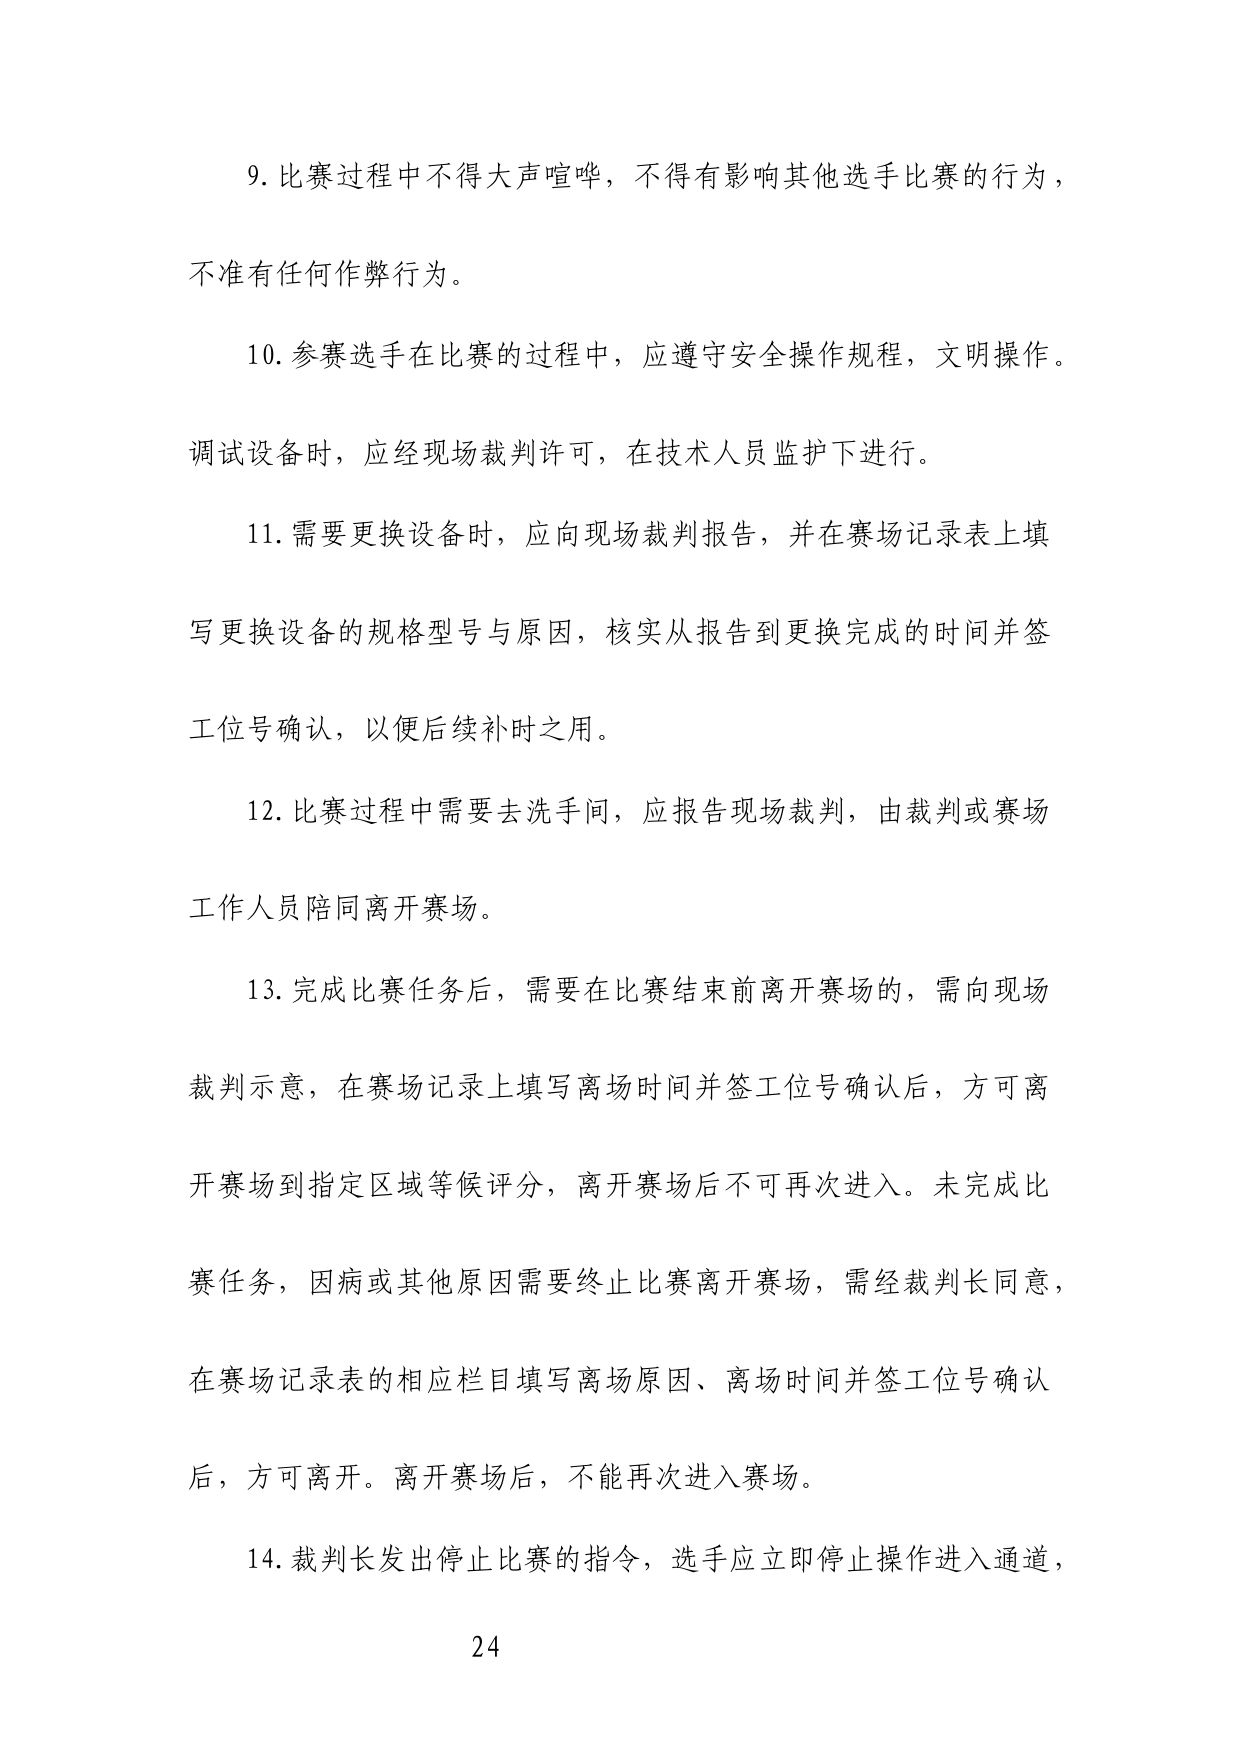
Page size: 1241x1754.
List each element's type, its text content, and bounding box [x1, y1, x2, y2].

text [187, 1524, 1053, 1589]
text 11.需要更换设备时，应向现场裁判报告，并在赛场记录表上填写更换设备的规格型号与原因，核实从报告到更换完成的时间并签工位号确认，以便后续补时之用。 [187, 500, 1053, 760]
text 9.比赛过程中不得大声喧哗，不得有影响其他选手比赛的行为，不准有任何作弊行为。 [187, 142, 1053, 304]
text 10.参赛选手在比赛的过程中，应遵守安全操作规程，文明操作。调试设备时，应经现场裁判许可，在技术人员监护下进行。 [187, 321, 1053, 483]
text 12.比赛过程中需要去洗手间，应报告现场裁判，由裁判或赛场工作人员陪同离开赛场。 [187, 776, 1053, 939]
text 13.完成比赛任务后，需要在比赛结束前离开赛场的，需向现场裁判示意，在赛场记录上填写离场时间并签工位号确认后，方可离开赛场到指定区域等候评分，离开赛场后不可再次进入。未完成比赛任务，因病或其他原因需要终止比赛离开赛场，需经裁判长同意，在赛场记录表的相应栏目填写离场原因、离场时间并签工位号确认后，方可离开。离开赛场后，不能再次进入赛场。 [187, 955, 1053, 1508]
